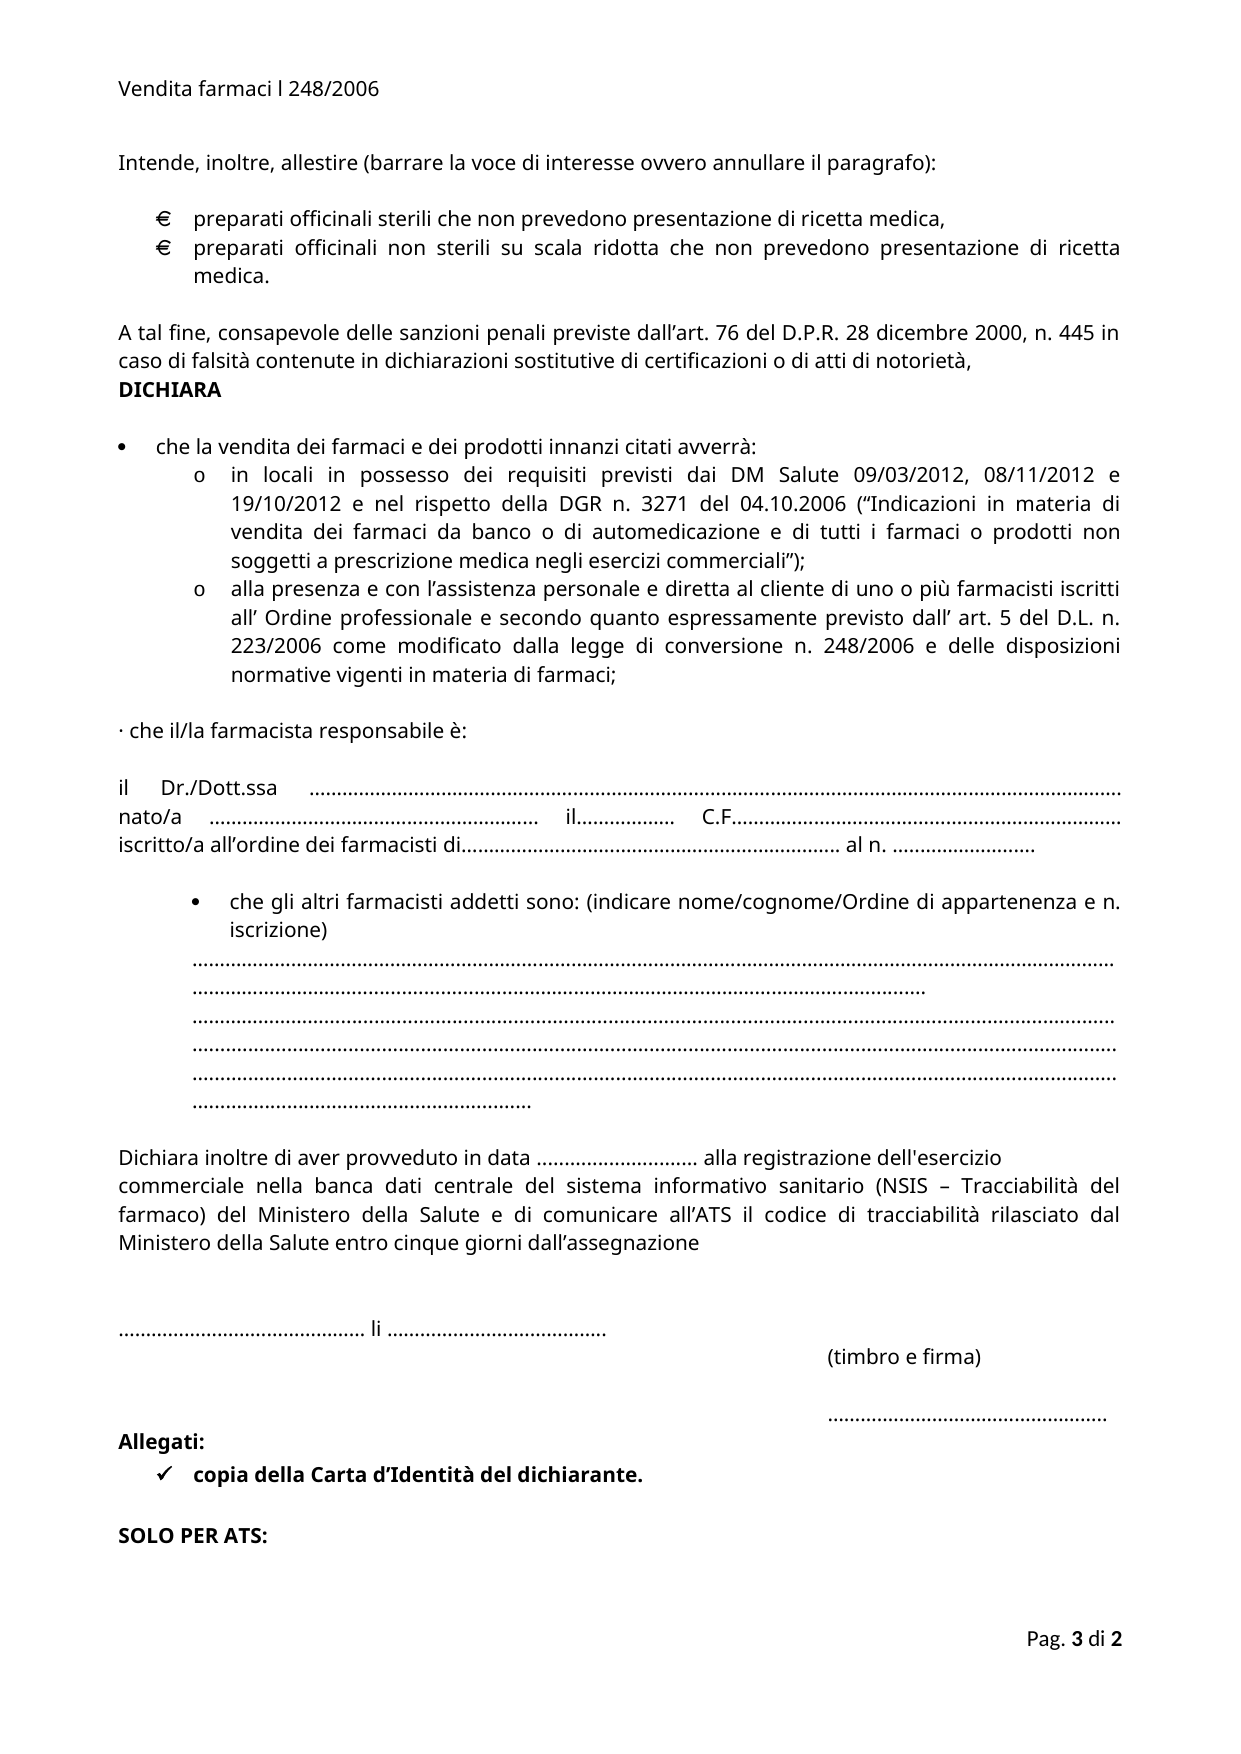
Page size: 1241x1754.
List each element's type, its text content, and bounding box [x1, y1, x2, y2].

text DICHIARA [118, 375, 1122, 403]
list copia della Carta d’Identità del dichiarante. [156, 1460, 1122, 1488]
text A tal fine, consapevole delle sanzioni penali previste dall’art. 76 del D.P.R. 28 dicembre 2000, n. 445 in caso di falsità contenute in dichiarazioni sostitutive di certificazioni o di atti di notorietà, [118, 318, 1122, 375]
text ………………………………………………………………………………………………………………………………………………………………………………..............................…………………………………………………................……………………....................................................................................................................................................................................................................................................................................................................................................................................................................................................................................................................................................... [192, 944, 1122, 1115]
text (timbro e firma) [118, 1342, 1122, 1371]
list preparati officinali sterili che non prevedono presentazione di ricetta medica, [156, 204, 1122, 233]
list in locali in possesso dei requisiti previsti dai DM Salute 09/03/2012, 08/11/2012 e 19/10/2012 e nel rispetto della DGR n. 3271 del 04.10.2006 (“Indicazioni in materia di vendita dei farmaci da banco o di automedicazione e di tutti i farmaci o prodotti non soggetti a prescrizione medica negli esercizi commerciali”); [193, 460, 1122, 574]
list preparati officinali non sterili su scala ridotta che non prevedono presentazione di ricetta medica. [156, 233, 1122, 290]
text ……………………………………… li …………………..…………….. [118, 1314, 1122, 1342]
text il Dr./Dott.ssa …………………………………………………………………………………………………………………………………. nato/a ………………………………..….……………... il……………… C.F………………………………....……….………………… iscritto/a all’ordine dei farmacisti di………………………..……………………………..….. al n. …..……………..…. [118, 773, 1122, 859]
list alla presenza e con l’assistenza personale e diretta al cliente di uno o più farmacisti iscritti all’ Ordine professionale e secondo quanto espressamente previsto dall’ art. 5 del D.L. n. 223/2006 come modificato dalla legge di conversione n. 248/2006 e delle disposizioni normative vigenti in materia di farmaci; [193, 574, 1122, 688]
text ……….………………………………….. [118, 1399, 1122, 1427]
text · che il/la farmacista responsabile è: [118, 717, 1122, 745]
text Dichiara inoltre di aver provveduto in data ............................. alla registrazione dell'esercizio [118, 1143, 1122, 1172]
text commerciale nella banca dati centrale del sistema informativo sanitario (NSIS – Tracciabilità del farmaco) del Ministero della Salute e di comunicare all’ATS il codice di tracciabilità rilasciato dal Ministero della Salute entro cinque giorni dall’assegnazione [118, 1172, 1122, 1257]
list che la vendita dei farmaci e dei prodotti innanzi citati avverrà: [118, 432, 1122, 460]
text Intende, inoltre, allestire (barrare la voce di interesse ovvero annullare il paragrafo): [118, 148, 1122, 176]
list che gli altri farmacisti addetti sono: (indicare nome/cognome/Ordine di appartenenza e n. iscrizione) [192, 887, 1122, 944]
text SOLO PER ATS: [118, 1521, 1122, 1549]
text Allegati: [118, 1427, 1122, 1456]
